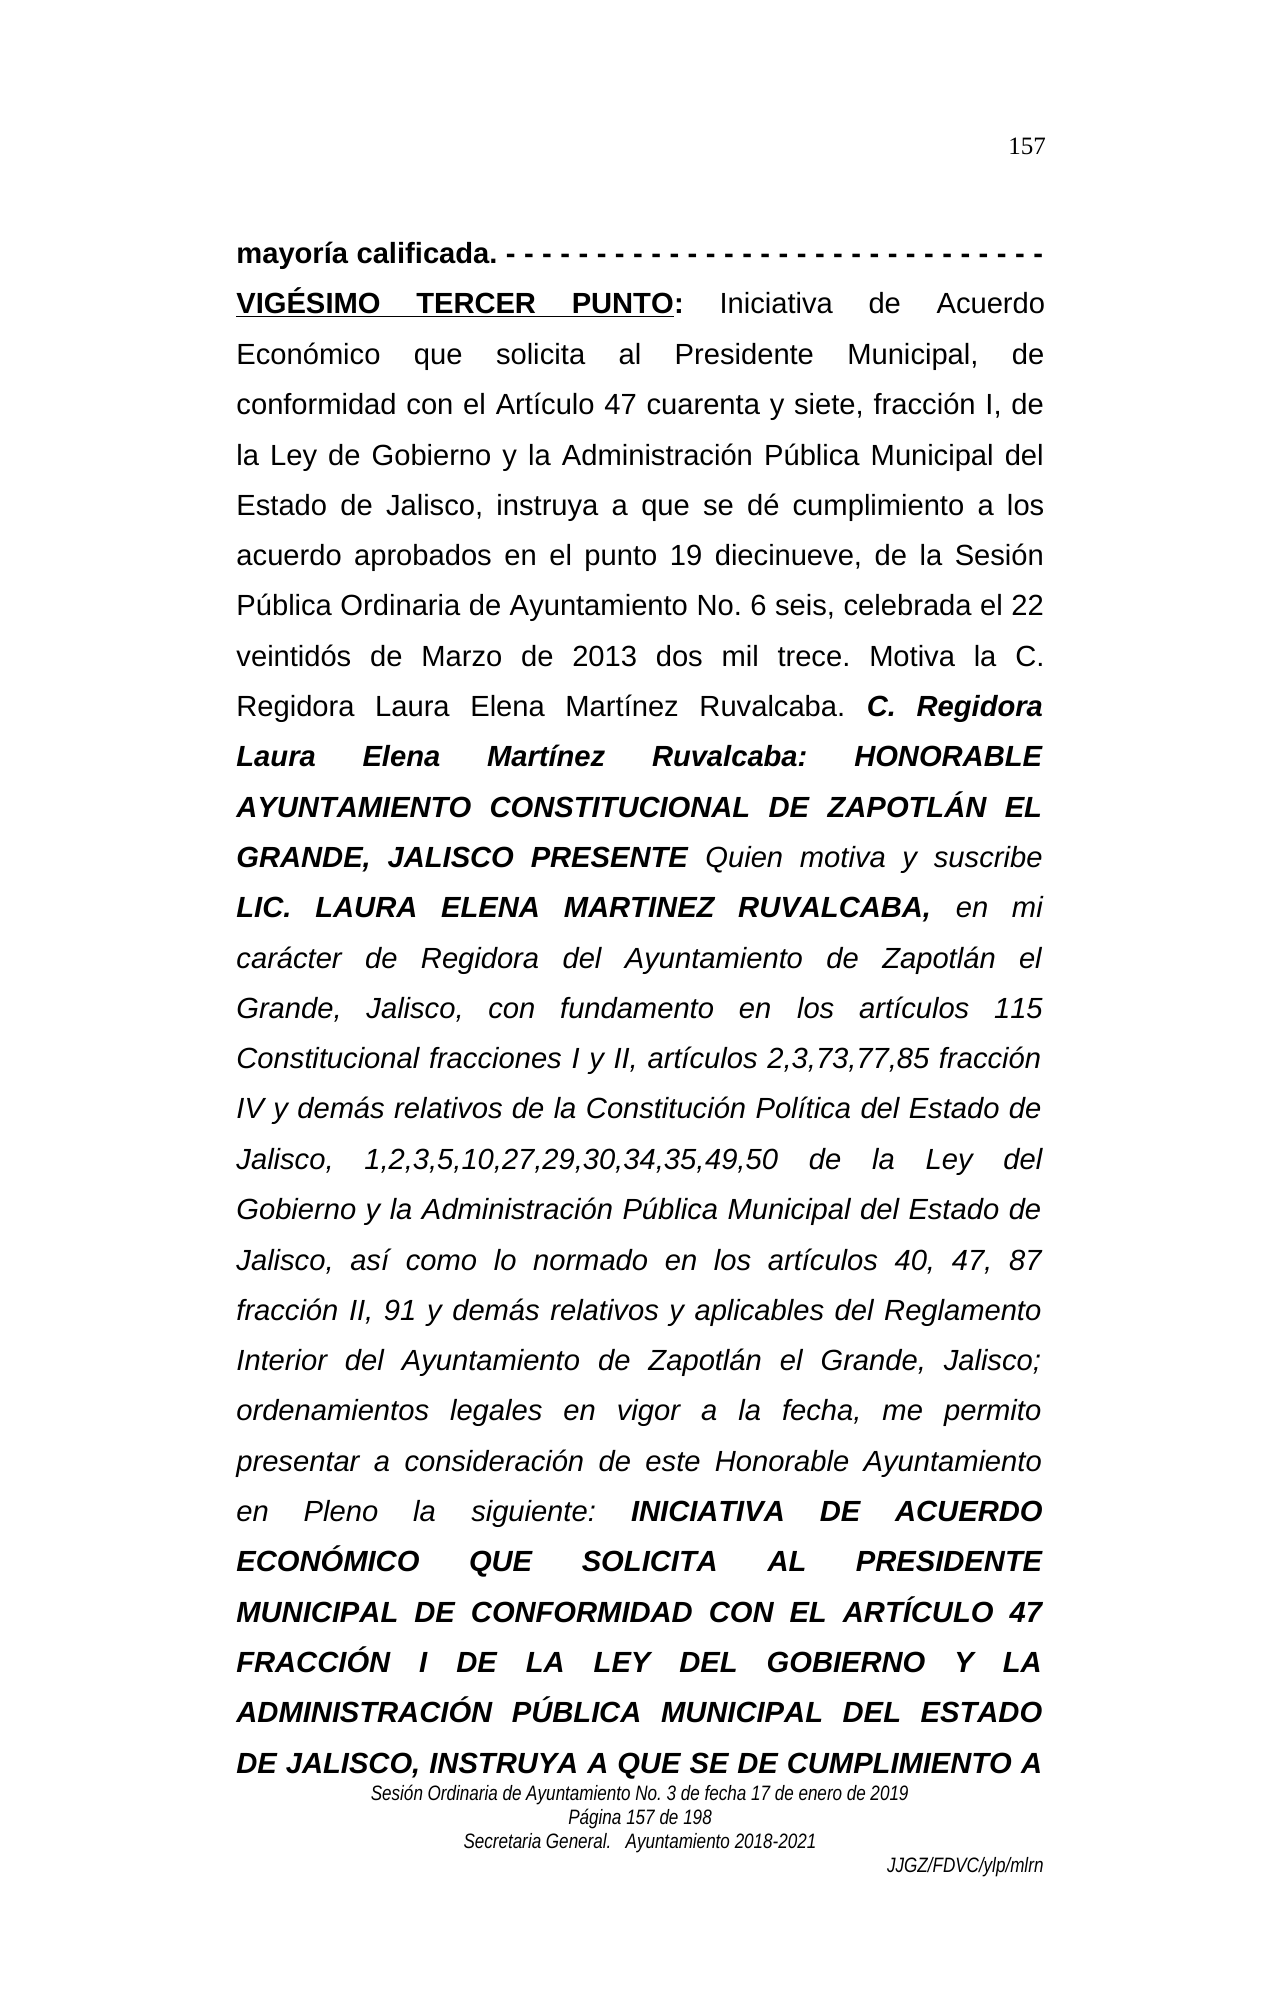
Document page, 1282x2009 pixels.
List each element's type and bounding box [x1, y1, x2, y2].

text [236, 236, 1045, 1779]
